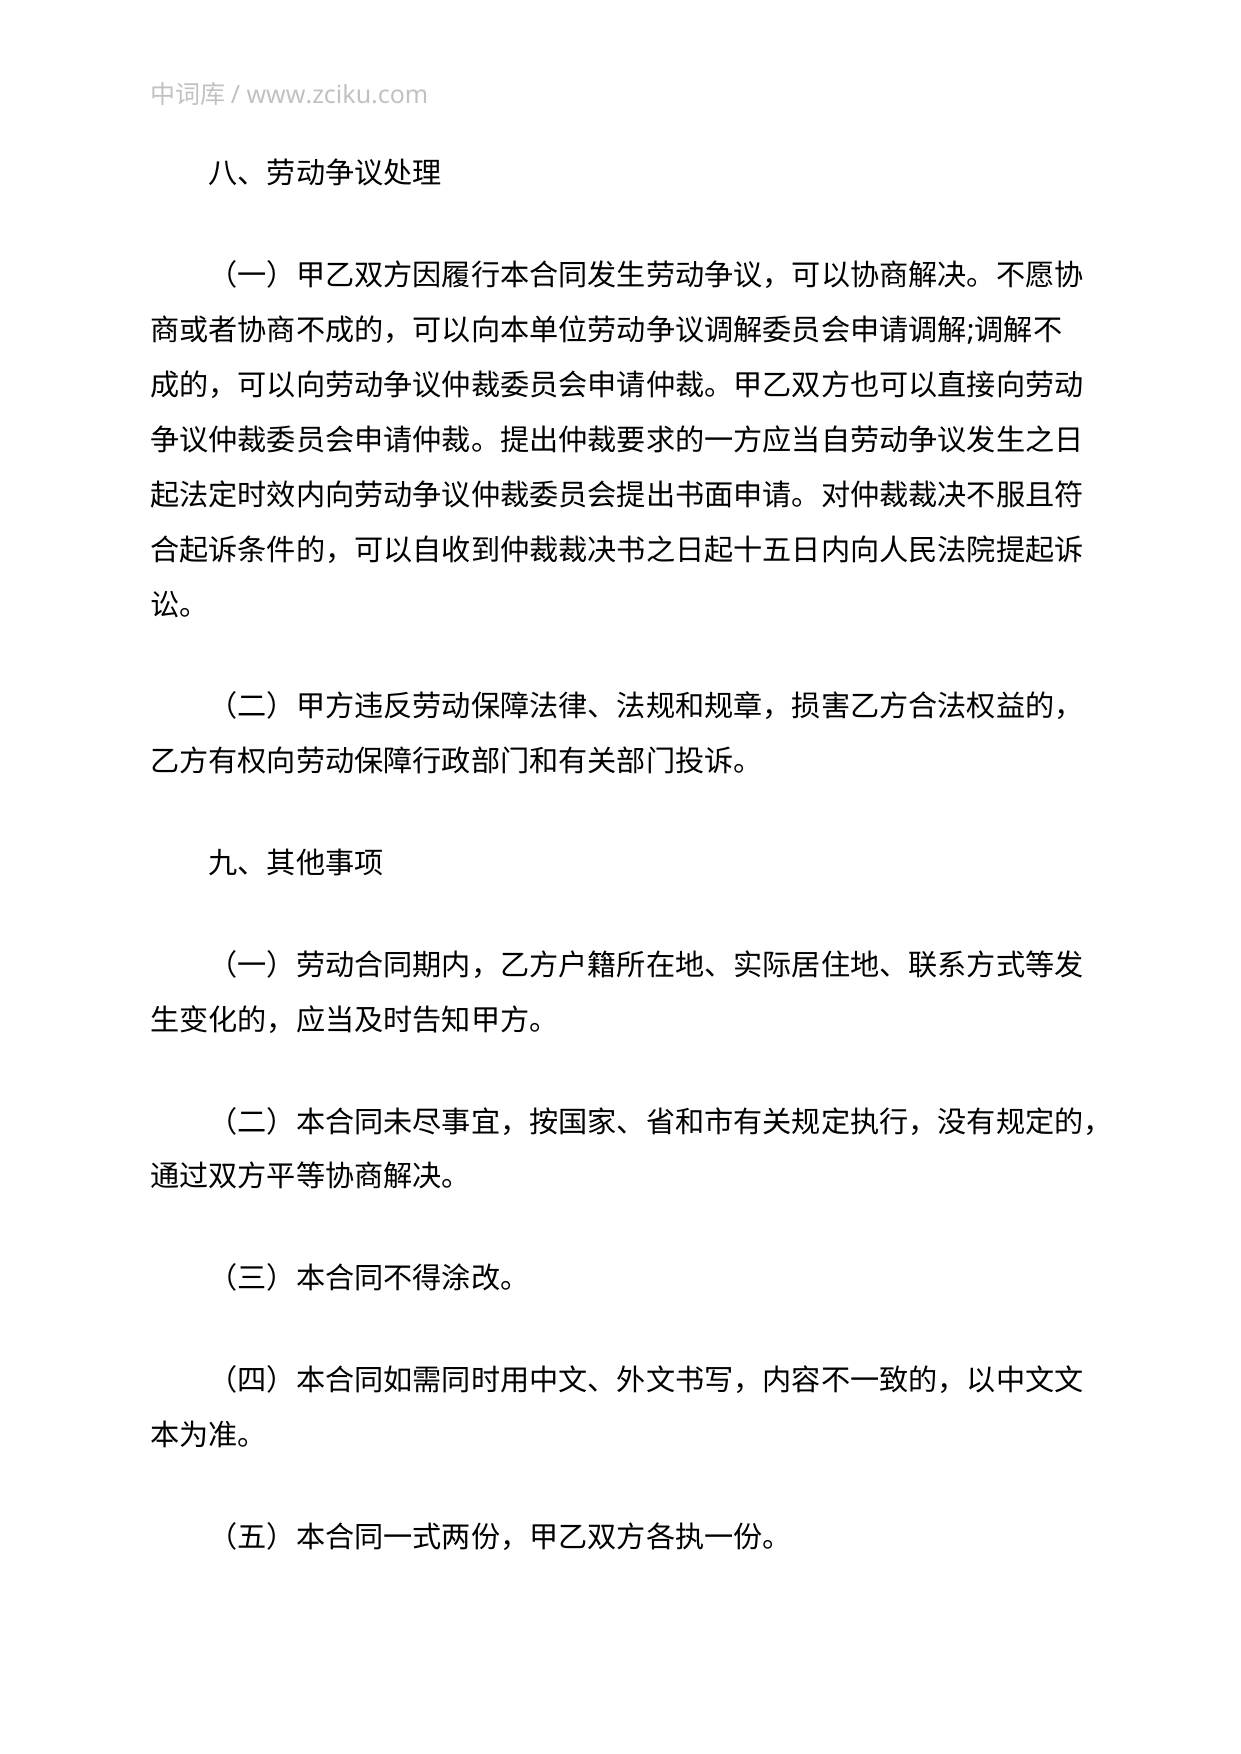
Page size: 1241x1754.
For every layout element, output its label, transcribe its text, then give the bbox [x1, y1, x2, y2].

text （一）劳动合同期内，乙方户籍所在地、实际居住地、联系方式等发生变化的，应当及时告知甲方。 [150, 941, 1090, 1039]
text 八、劳动争议处理 [150, 150, 1090, 192]
text （三）本合同不得涂改。 [150, 1255, 1090, 1297]
text （二）本合同未尽事宜，按国家、省和市有关规定执行，没有规定的，通过双方平等协商解决。 [150, 1098, 1090, 1195]
text （一）甲乙双方因履行本合同发生劳动争议，可以协商解决。不愿协商或者协商不成的，可以向本单位劳动争议调解委员会申请调解;调解不成的，可以向劳动争议仲裁委员会申请仲裁。甲乙双方也可以直接向劳动争议仲裁委员会申请仲裁。提出仲裁要求的一方应当自劳动争议发生之日起法定时效内向劳动争议仲裁委员会提出书面申请。对仲裁裁决不服且符合起诉条件的，可以自收到仲裁裁决书之日起十五日内向人民法院提起诉讼。 [150, 252, 1090, 623]
text （二）甲方违反劳动保障法律、法规和规章，损害乙方合法权益的，乙方有权向劳动保障行政部门和有关部门投诉。 [150, 683, 1090, 780]
text （四）本合同如需同时用中文、外文书写，内容不一致的，以中文文本为准。 [150, 1357, 1090, 1454]
text （五）本合同一式两份，甲乙双方各执一份。 [150, 1513, 1090, 1556]
text 九、其他事项 [150, 840, 1090, 882]
